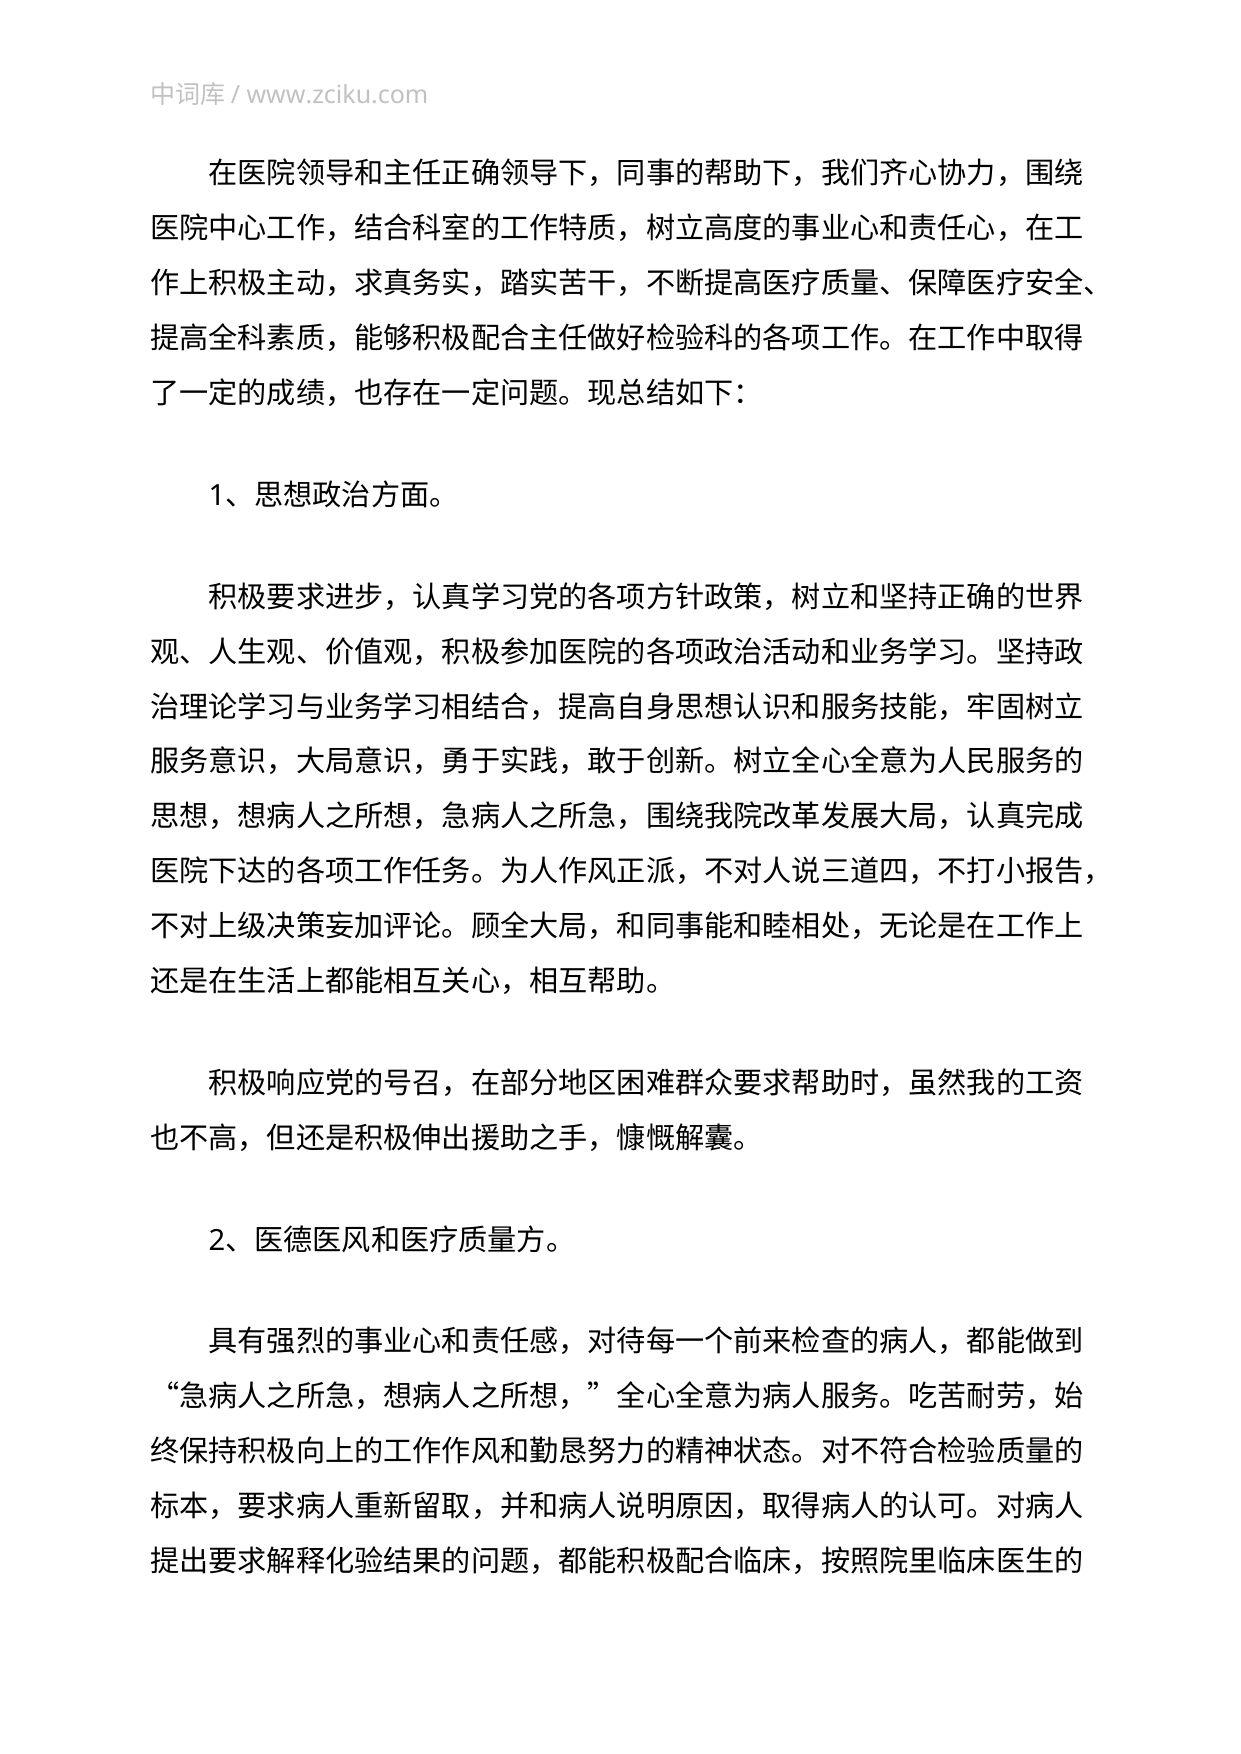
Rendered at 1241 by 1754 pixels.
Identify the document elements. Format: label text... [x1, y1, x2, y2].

text 积极要求进步，认真学习党的各项方针政策，树立和坚持正确的世界观、人生观、价值观，积极参加医院的各项政治活动和业务学习。坚持政治理论学习与业务学习相结合，提高自身思想认识和服务技能，牢固树立服务意识，大局意识，勇于实践，敢于创新。树立全心全意为人民服务的思想，想病人之所想，急病人之所急，围绕我院改革发展大局，认真完成医院下达的各项工作任务。为人作风正派，不对人说三道四，不打小报告，不对上级决策妄加评论。顾全大局，和同事能和睦相处，无论是在工作上还是在生活上都能相互关心，相互帮助。 [150, 573, 1090, 1000]
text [150, 1318, 1090, 1580]
text 1、思想政治方面。 [150, 471, 1090, 514]
text 2、医德医风和医疗质量方。 [150, 1216, 1090, 1258]
text 积极响应党的号召，在部分地区困难群众要求帮助时，虽然我的工资也不高，但还是积极伸出援助之手，慷慨解囊。 [150, 1059, 1090, 1157]
text 在医院领导和主任正确领导下，同事的帮助下，我们齐心协力，围绕医院中心工作，结合科室的工作特质，树立高度的事业心和责任心，在工作上积极主动，求真务实，踏实苦干，不断提高医疗质量、保障医疗安全、提高全科素质，能够积极配合主任做好检验科的各项工作。在工作中取得了一定的成绩，也存在一定问题。现总结如下： [150, 150, 1090, 412]
